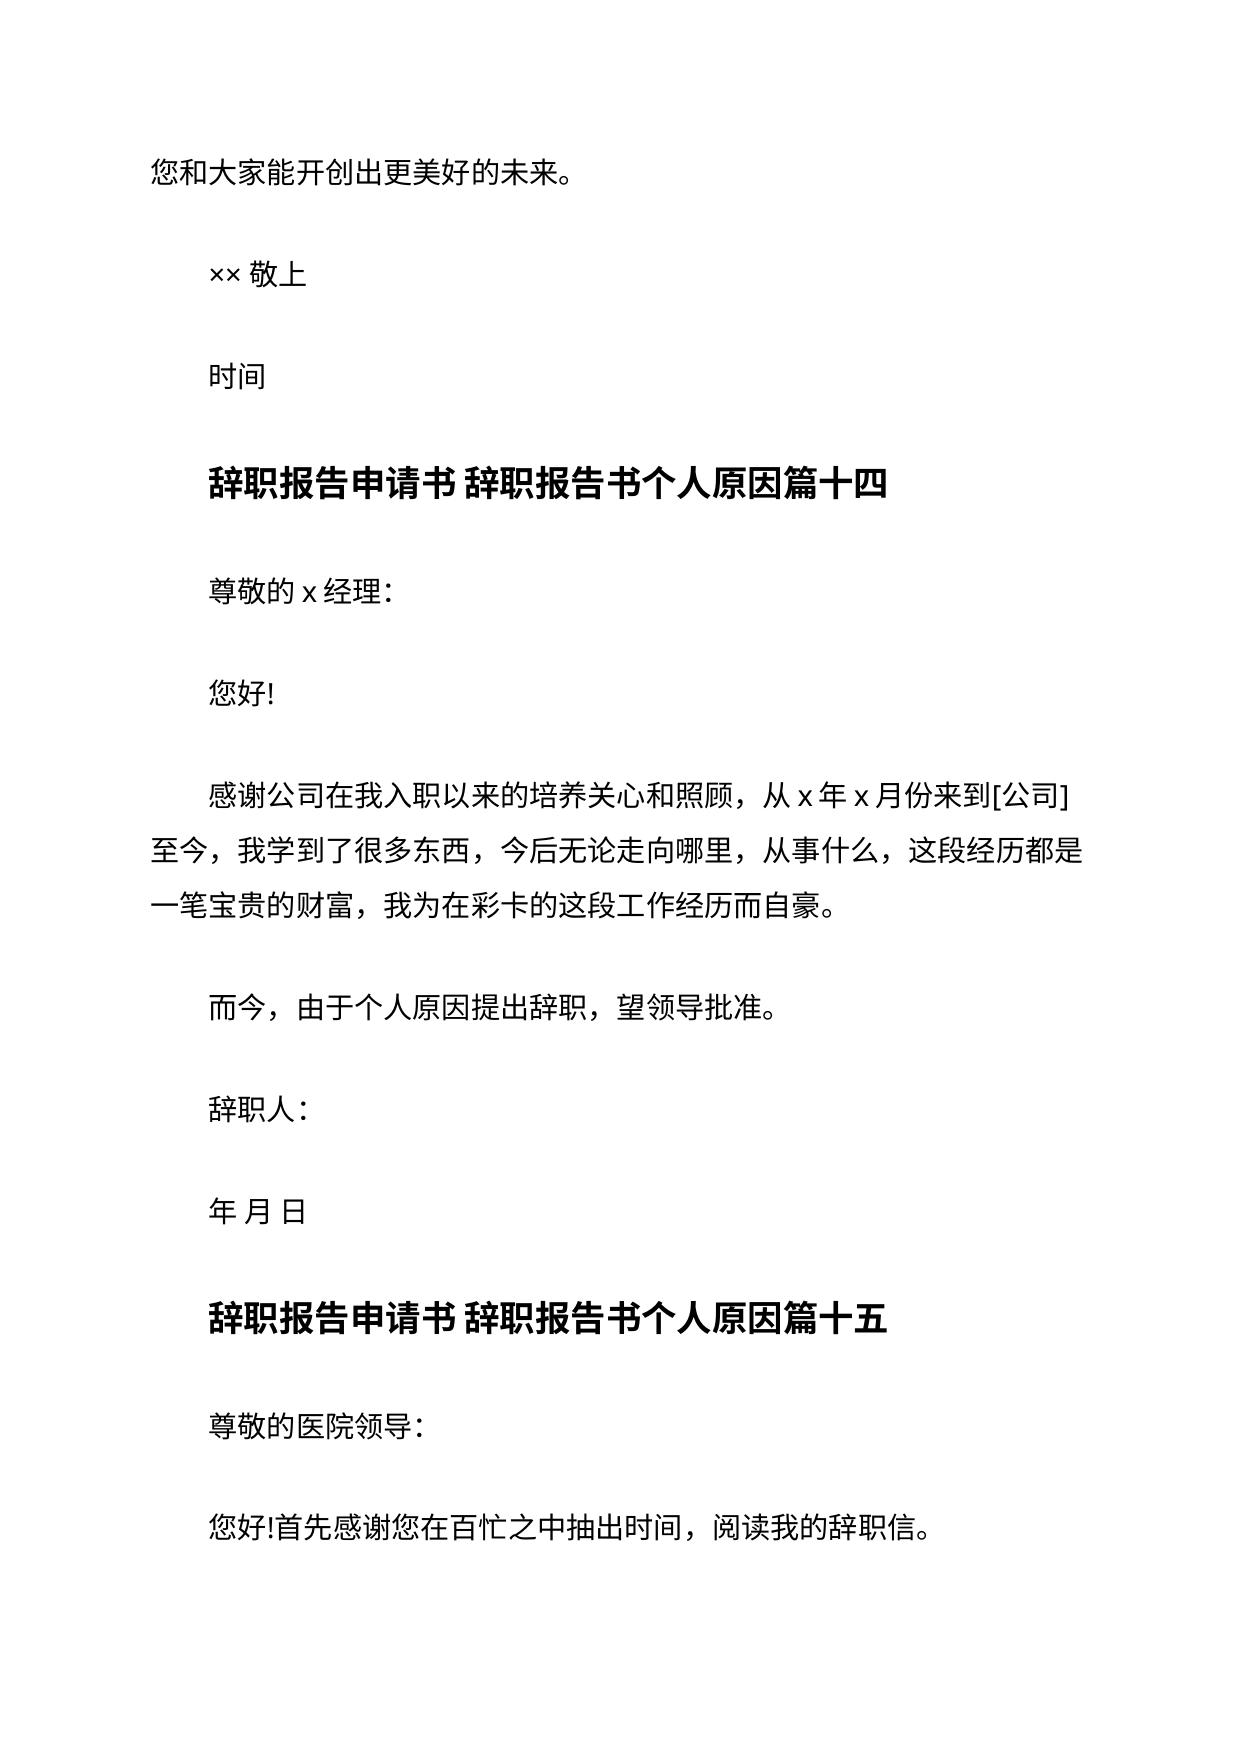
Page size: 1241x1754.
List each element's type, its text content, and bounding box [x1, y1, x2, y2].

text ×× 敬上 [150, 252, 1090, 294]
text 时间 [150, 354, 1090, 396]
text 您好!首先感谢您在百忙之中抽出时间，阅读我的辞职信。 [150, 1505, 1090, 1547]
text 辞职报告申请书 辞职报告书个人原因篇十四 [150, 456, 1090, 507]
text 您好! [150, 671, 1090, 713]
text 年 月 日 [150, 1188, 1090, 1230]
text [150, 150, 1090, 192]
text 感谢公司在我入职以来的培养关心和照顾，从x年x月份来到[公司]至今，我学到了很多东西，今后无论走向哪里，从事什么，这段经历都是一笔宝贵的财富，我为在彩卡的这段工作经历而自豪。 [150, 773, 1090, 925]
text 尊敬的x经理： [150, 569, 1090, 611]
text 辞职人： [150, 1086, 1090, 1129]
text 辞职报告申请书 辞职报告书个人原因篇十五 [150, 1290, 1090, 1341]
text 而今，由于个人原因提出辞职，望领导批准。 [150, 984, 1090, 1027]
text 尊敬的医院领导： [150, 1403, 1090, 1446]
